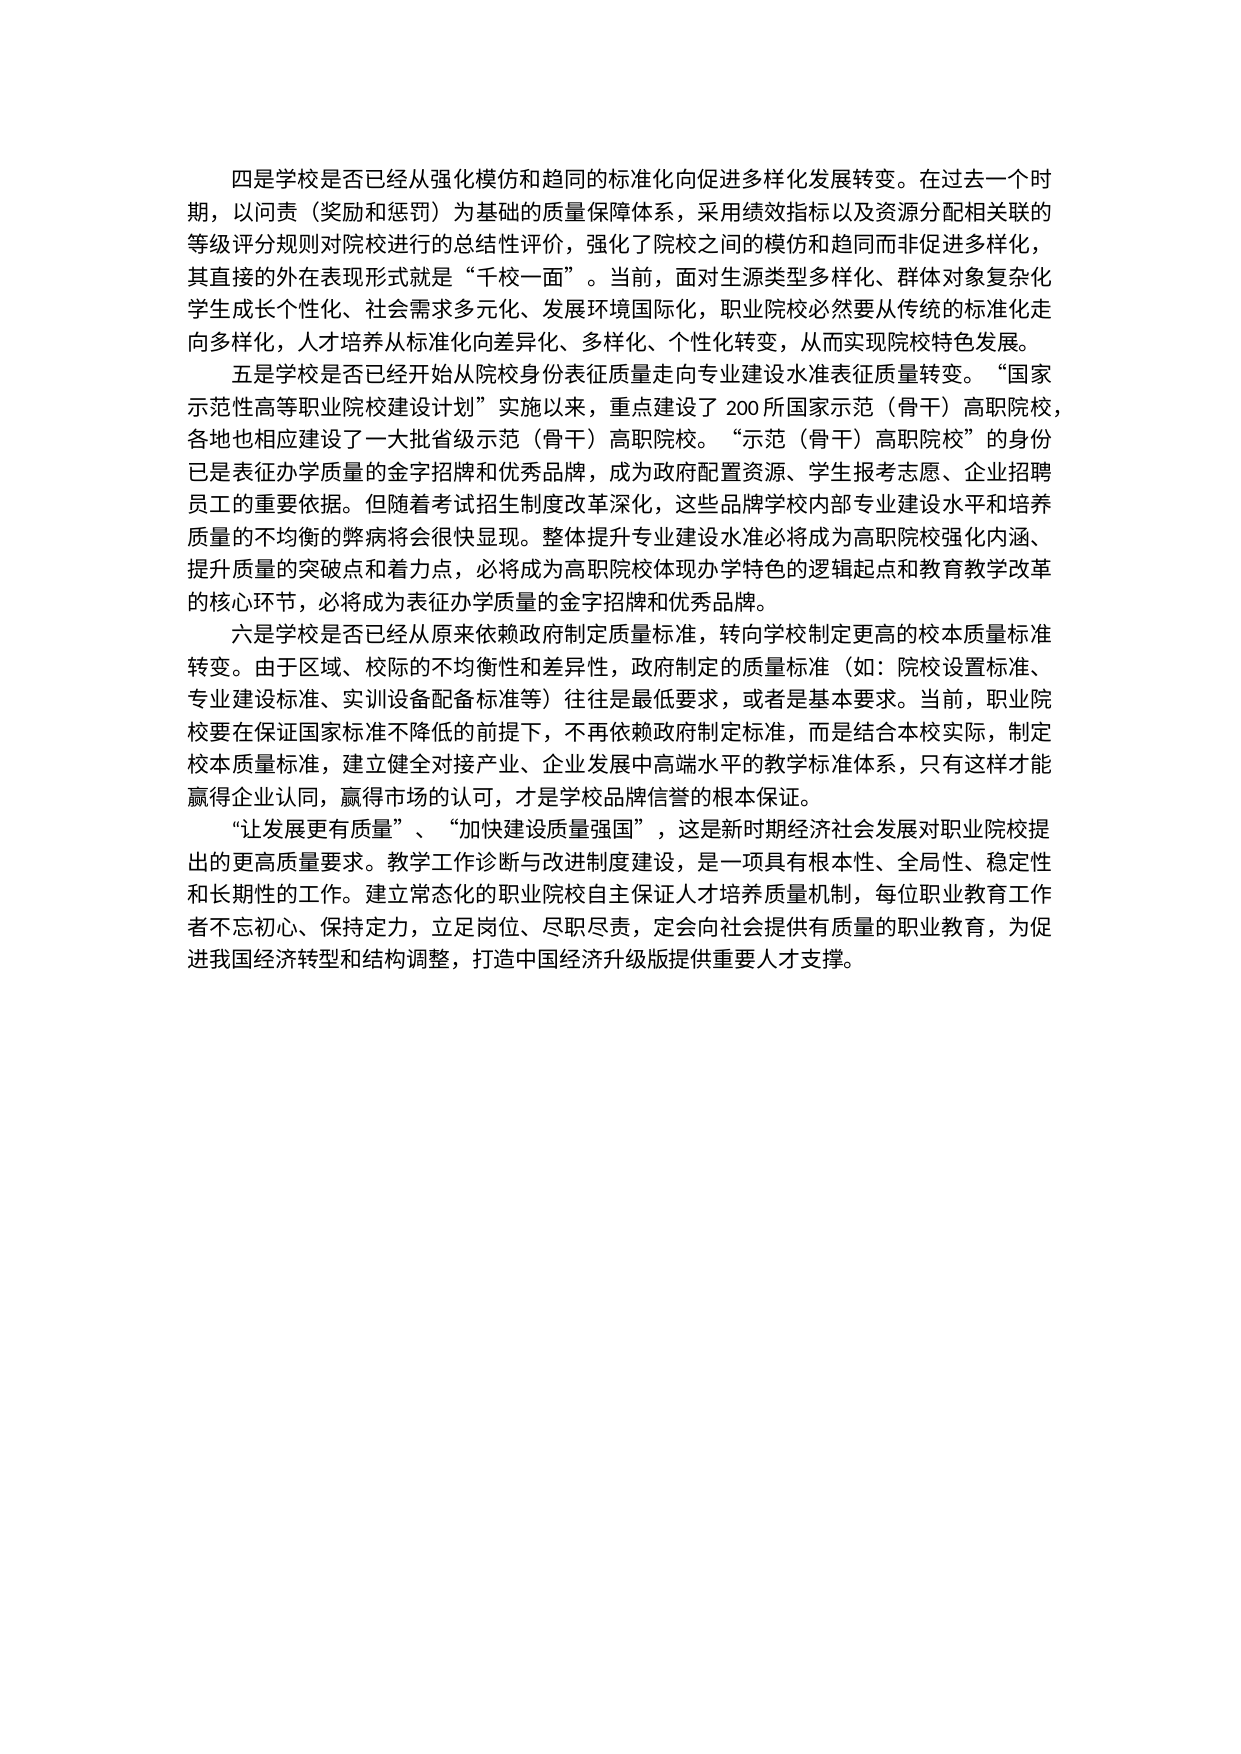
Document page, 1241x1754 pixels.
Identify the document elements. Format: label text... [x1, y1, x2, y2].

text 五是学校是否已经开始从院校身份表征质量走向专业建设水准表征质量转变。“国家示范性高等职业院校建设计划”实施以来，重点建设了200所国家示范（骨干）高职院校，各地也相应建设了一大批省级示范（骨干）高职院校。“示范（骨干）高职院校”的身份已是表征办学质量的金字招牌和优秀品牌，成为政府配置资源、学生报考志愿、企业招聘员工的重要依据。但随着考试招生制度改革深化，这些品牌学校内部专业建设水平和培养质量的不均衡的弊病将会很快显现。整体提升专业建设水准必将成为高职院校强化内涵、提升质量的突破点和着力点，必将成为高职院校体现办学特色的逻辑起点和教育教学改革的核心环节，必将成为表征办学质量的金字招牌和优秀品牌。 [187, 357, 1053, 617]
text “让发展更有质量”、“加快建设质量强国”，这是新时期经济社会发展对职业院校提出的更高质量要求。教学工作诊断与改进制度建设，是一项具有根本性、全局性、稳定性和长期性的工作。建立常态化的职业院校自主保证人才培养质量机制，每位职业教育工作者不忘初心、保持定力，立足岗位、尽职尽责，定会向社会提供有质量的职业教育，为促进我国经济转型和结构调整，打造中国经济升级版提供重要人才支撑。 [187, 812, 1053, 974]
text 四是学校是否已经从强化模仿和趋同的标准化向促进多样化发展转变。在过去一个时期，以问责（奖励和惩罚）为基础的质量保障体系，采用绩效指标以及资源分配相关联的等级评分规则对院校进行的总结性评价，强化了院校之间的模仿和趋同而非促进多样化，其直接的外在表现形式就是“千校一面”。当前，面对生源类型多样化、群体对象复杂化、学生成长个性化、社会需求多元化、发展环境国际化，职业院校必然要从传统的标准化走向多样化，人才培养从标准化向差异化、多样化、个性化转变，从而实现院校特色发展。 [187, 162, 1053, 357]
text 六是学校是否已经从原来依赖政府制定质量标准，转向学校制定更高的校本质量标准转变。由于区域、校际的不均衡性和差异性，政府制定的质量标准（如：院校设置标准、专业建设标准、实训设备配备标准等）往往是最低要求，或者是基本要求。当前，职业院校要在保证国家标准不降低的前提下，不再依赖政府制定标准，而是结合本校实际，制定校本质量标准，建立健全对接产业、企业发展中高端水平的教学标准体系，只有这样才能赢得企业认同，赢得市场的认可，才是学校品牌信誉的根本保证。 [187, 617, 1053, 812]
